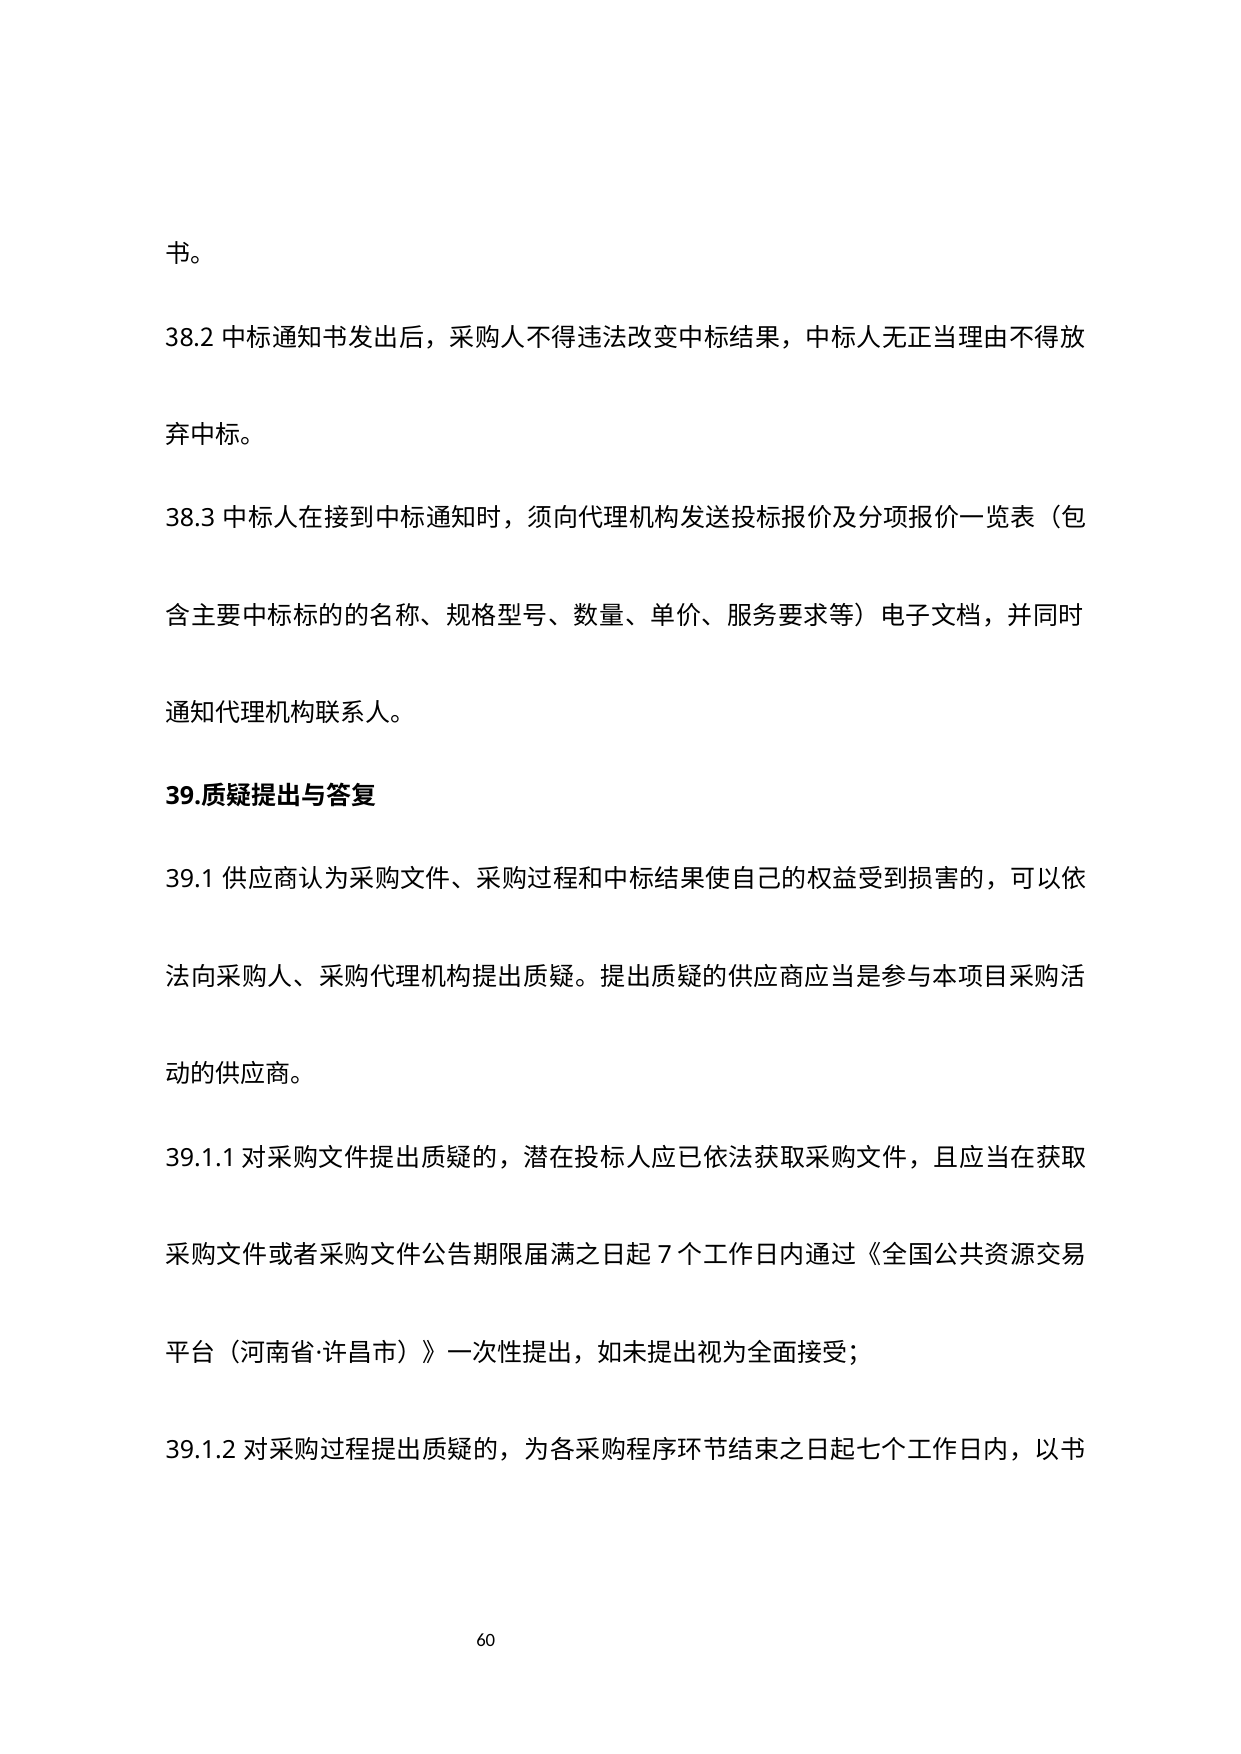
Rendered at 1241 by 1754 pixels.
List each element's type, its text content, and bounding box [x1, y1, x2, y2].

text 39.1 供应商认为采购文件、采购过程和中标结果使自己的权益受到损害的，可以依法向采购人、采购代理机构提出质疑。提出质疑的供应商应当是参与本项目采购活动的供应商。 [165, 844, 1087, 1104]
text 39.质疑提出与答复 [165, 761, 1087, 826]
text 38.3 中标人在接到中标通知时，须向代理机构发送投标报价及分项报价一览表（包含主要中标标的的名称、规格型号、数量、单价、服务要求等）电子文档，并同时通知代理机构联系人。 [165, 483, 1087, 743]
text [165, 1123, 1087, 1480]
text 38.2 中标通知书发出后，采购人不得违法改变中标结果，中标人无正当理由不得放弃中标。 [165, 303, 1087, 465]
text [165, 219, 1087, 284]
